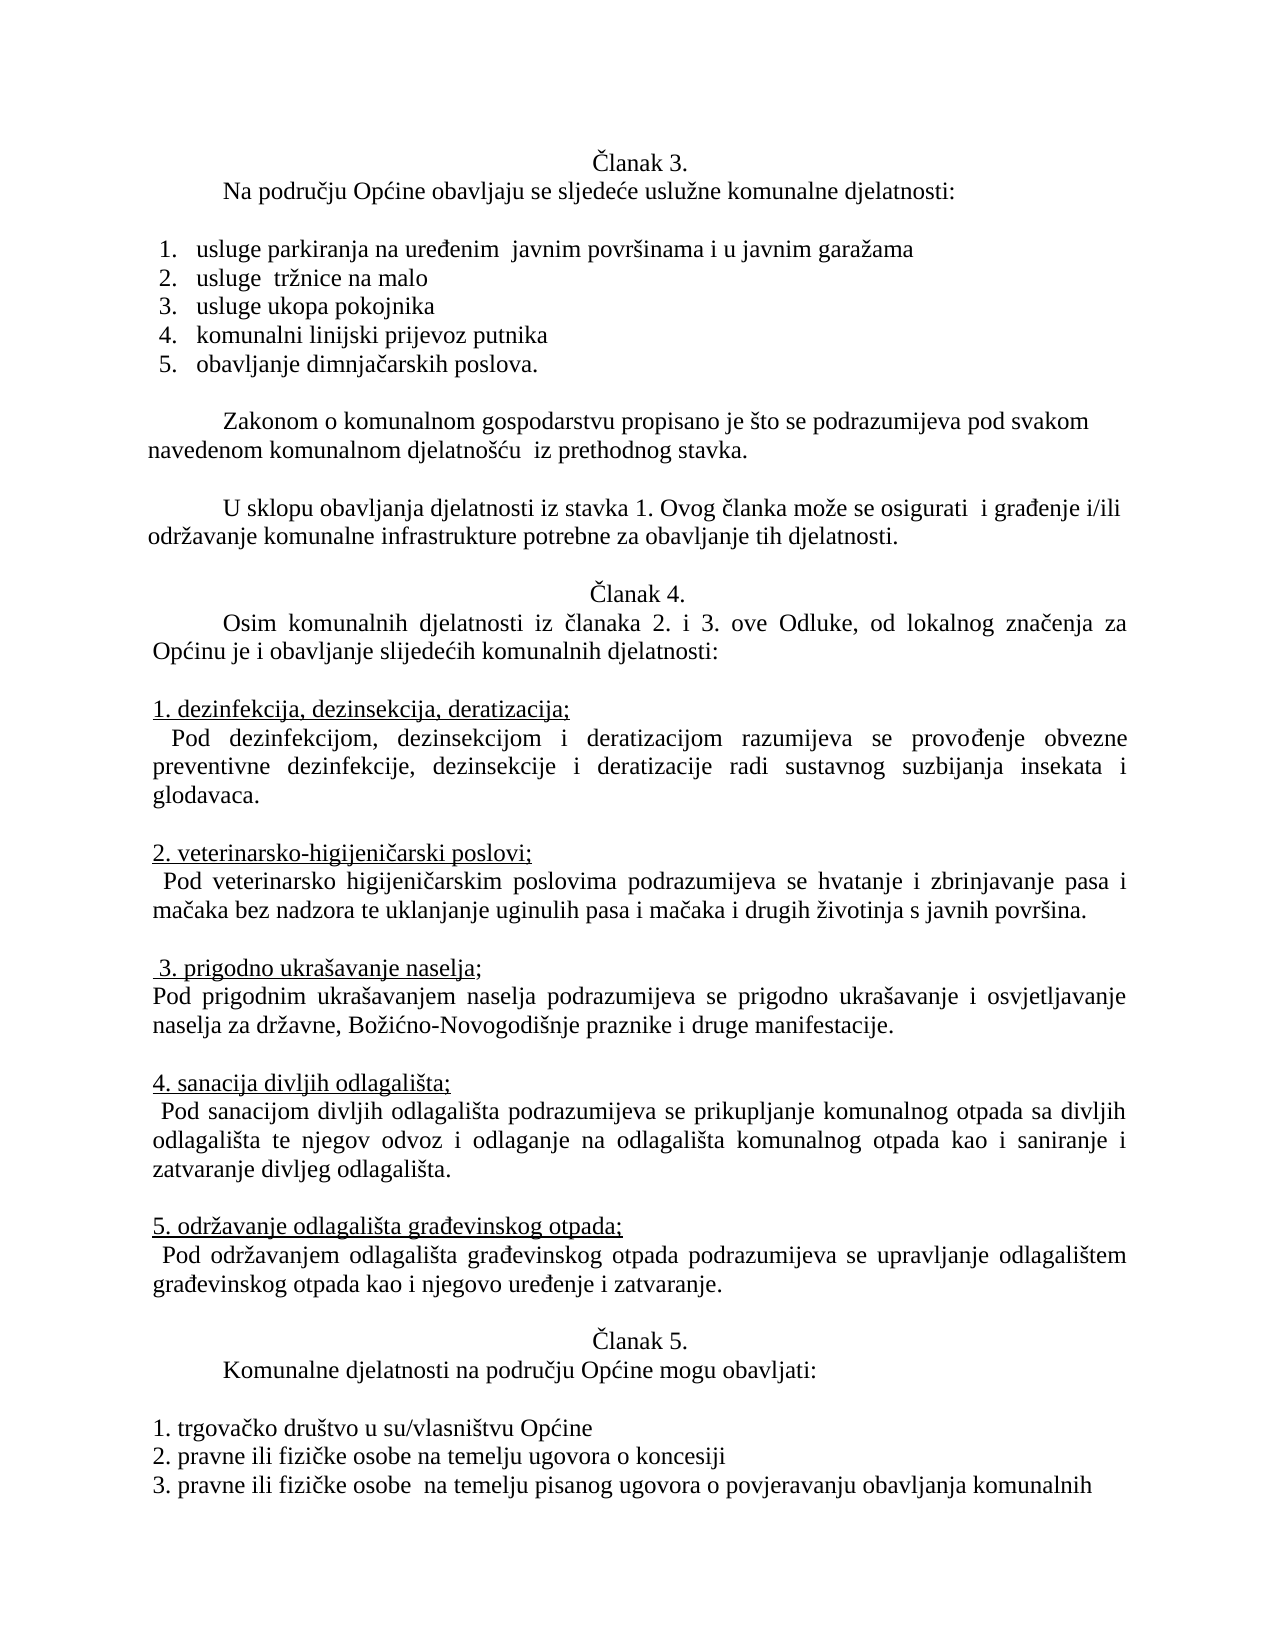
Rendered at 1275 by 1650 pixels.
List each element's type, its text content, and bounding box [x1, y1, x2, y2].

text Osim komunalnih djelatnosti iz članaka 2. i 3. ove Odluke, od lokalnog značenja za Općinu je i obavljanje slijedećih komunalnih djelatnosti: [152, 608, 1127, 665]
text 4. sanacija divljih odlagališta; [152, 1068, 1127, 1096]
text Pod održavanjem odlagališta građevinskog otpada podrazumijeva se upravljanje odlagalištem građevinskog otpada kao i njegovo uređenje i zatvaranje. [152, 1240, 1127, 1298]
text 1. dezinfekcija, dezinsekcija, deratizacija; [152, 694, 1127, 723]
text Članak 4. [148, 579, 1127, 608]
text Pod sanacijom divljih odlagališta podrazumijeva se prikupljanje komunalnog otpada sa divljih odlagališta te njegov odvoz i odlaganje na odlagališta komunalnog otpada kao i saniranje i zatvaranje divljeg odlagališta. [152, 1096, 1127, 1183]
text U sklopu obavljanja djelatnosti iz stavka 1. Ovog članka može se osigurati i građenje i/ili održavanje komunalne infrastrukture potrebne za obavljanje tih djelatnosti. [148, 493, 1127, 550]
list komunalni linijski prijevoz putnika [158, 320, 1127, 349]
text 1. trgovačko društvo u su/vlasništvu Općine [152, 1413, 1127, 1441]
list usluge ukopa pokojnika [158, 291, 1127, 320]
text Na području Općine obavljaju se sljedeće uslužne komunalne djelatnosti: [152, 176, 1127, 205]
list usluge tržnice na malo [158, 263, 1127, 291]
text Pod veterinarsko higijeničarskim poslovima podrazumijeva se hvatanje i zbrinjavanje pasa i mačaka bez nadzora te uklanjanje uginulih pasa i mačaka i drugih životinja s javnih površina. [152, 866, 1127, 924]
text 2. veterinarsko-higijeničarski poslovi; [152, 838, 1127, 866]
text Komunalne djelatnosti na području Općine mogu obavljati: [152, 1355, 1127, 1384]
list obavljanje dimnjačarskih poslova. [158, 349, 1127, 378]
text 3. pravne ili fizičke osobe na temelju pisanog ugovora o povjeravanju obavljanja komunalnih [152, 1470, 1127, 1499]
text 3. prigodno ukrašavanje naselja; [152, 953, 1127, 981]
text 5. održavanje odlagališta građevinskog otpada; [152, 1211, 1127, 1240]
text Zakonom o komunalnom gospodarstvu propisano je što se podrazumijeva pod svakom navedenom komunalnom djelatnošću iz prethodnog stavka. [148, 406, 1127, 464]
text Članak 3. [152, 148, 1127, 176]
text Pod prigodnim ukrašavanjem naselja podrazumijeva se prigodno ukrašavanje i osvjetljavanje naselja za državne, Božićno-Novogodišnje praznike i druge manifestacije. [152, 981, 1127, 1039]
text 2. pravne ili fizičke osobe na temelju ugovora o koncesiji [152, 1441, 1127, 1470]
text Članak 5. [152, 1326, 1127, 1355]
text Pod dezinfekcijom, dezinsekcijom i deratizacijom razumijeva se provođenje obvezne preventivne dezinfekcije, dezinsekcije i deratizacije radi sustavnog suzbijanja insekata i glodavaca. [152, 723, 1127, 809]
list usluge parkiranja na uređenim javnim površinama i u javnim garažama [158, 234, 1127, 263]
